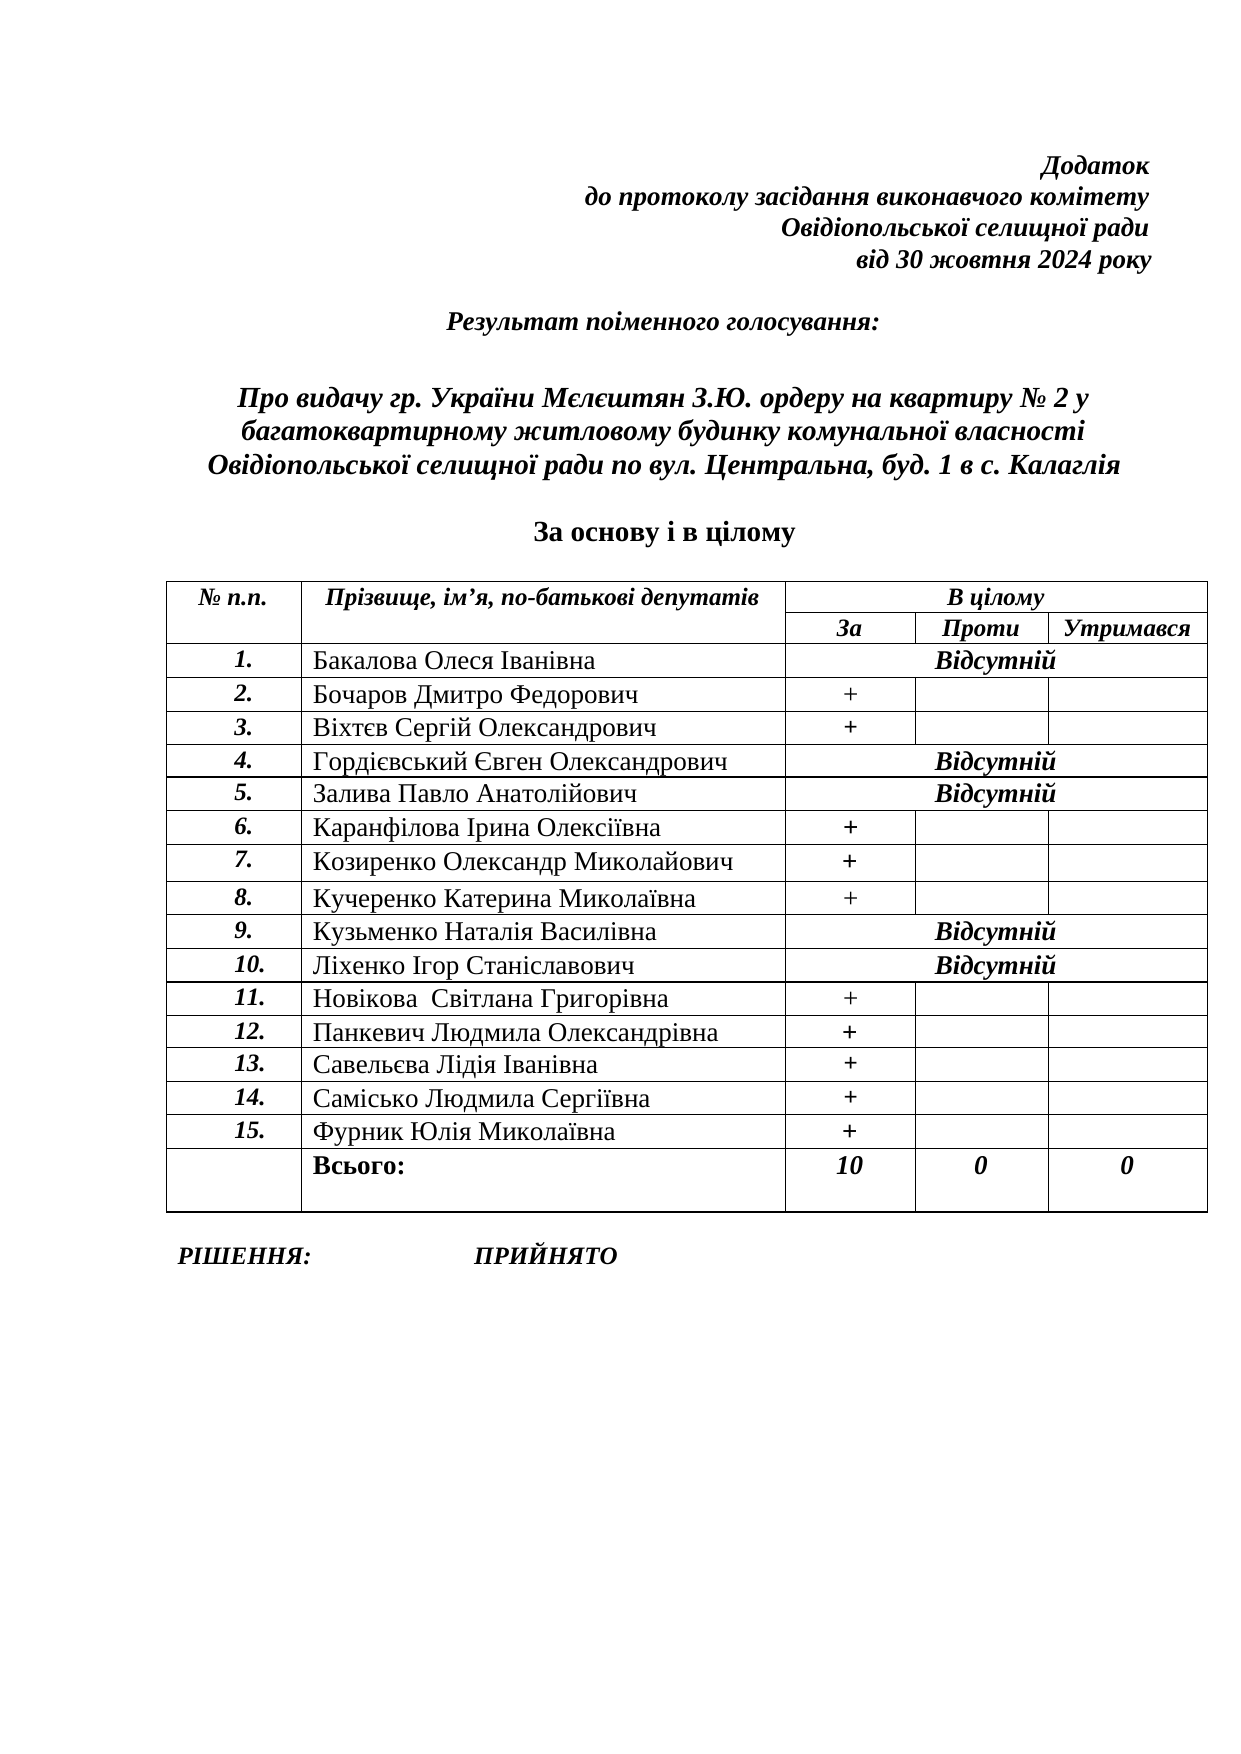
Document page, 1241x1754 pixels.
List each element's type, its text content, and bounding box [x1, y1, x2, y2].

table_cell Всього: [302, 1149, 785, 1211]
text РІШЕННЯ: ПРИЙНЯТО [177, 1241, 1152, 1270]
table_cell [1049, 1048, 1207, 1081]
table_cell [167, 1048, 301, 1081]
table_cell [916, 845, 1048, 881]
text Овідіопольської селищної ради [177, 212, 1152, 243]
table_cell [167, 778, 301, 810]
table_cell [167, 644, 301, 677]
table_cell [1049, 882, 1207, 914]
table_cell + [786, 712, 915, 744]
table_cell [916, 811, 1048, 843]
table_cell [1049, 712, 1207, 744]
table_cell [167, 983, 301, 1015]
table_cell Новікова Світлана Григорівна [302, 983, 785, 1015]
table_cell [167, 882, 301, 914]
table_cell + [786, 1115, 915, 1148]
table_cell [167, 745, 301, 776]
table_cell [1049, 811, 1207, 843]
table_cell Залива Павло Анатолійович [302, 778, 785, 810]
table_cell [167, 1082, 301, 1114]
table_cell [167, 712, 301, 744]
table_cell Савельєва Лідія Іванівна [302, 1048, 785, 1081]
text Результат поіменного голосування: [177, 305, 1152, 336]
table_cell [916, 678, 1048, 711]
table_cell Козиренко Олександр Миколайович [302, 845, 785, 881]
table_cell Відсутній [786, 778, 1207, 810]
table_cell [916, 882, 1048, 914]
table_cell [916, 1048, 1048, 1081]
table_cell + [786, 811, 915, 843]
table_header В цілому [786, 582, 1207, 612]
table_cell [167, 1016, 301, 1047]
table_cell [916, 1115, 1048, 1148]
table_cell Гордієвський Євген Олександрович [302, 745, 785, 776]
table_cell + [786, 845, 915, 881]
table_cell [167, 1149, 301, 1211]
table_cell Фурник Юлія Миколаївна [302, 1115, 785, 1148]
text до протоколу засідання виконавчого комітету [177, 180, 1152, 212]
table_cell Бочаров Дмитро Федорович [302, 678, 785, 711]
table_cell [1049, 1082, 1207, 1114]
table_cell [1049, 678, 1207, 711]
table_cell [167, 1115, 301, 1148]
table_cell Самісько Людмила Сергіївна [302, 1082, 785, 1114]
table_cell [916, 712, 1048, 744]
table_cell Кучеренко Катерина Миколаївна [302, 882, 785, 914]
text Про видачу гр. України Мєлєштян З.Ю. ордеру на квартиру № 2 у багатоквартирному житловому будинку комунальної власності Овідіопольської селищної ради по вул. Центральна, буд. 1 в с. Калаглія [177, 380, 1152, 480]
table_cell Відсутній [786, 745, 1207, 776]
table_cell 0 [1049, 1149, 1207, 1211]
table_cell [916, 1082, 1048, 1114]
table_cell Віхтєв Сергій Олександрович [302, 712, 785, 744]
table_cell Панкевич Людмила Олександрівна [302, 1016, 785, 1047]
table_cell Кузьменко Наталія Василівна [302, 915, 785, 948]
table_cell Проти [916, 613, 1048, 643]
table_cell Ліхенко Ігор Станіславович [302, 949, 785, 981]
table_cell Відсутній [786, 644, 1207, 677]
table_cell [167, 949, 301, 981]
table_cell [916, 1016, 1048, 1047]
table_cell За [786, 613, 915, 643]
table_cell [167, 915, 301, 948]
table_cell [1049, 983, 1207, 1015]
table_cell + [786, 1016, 915, 1047]
table_cell [1049, 845, 1207, 881]
table_cell + [786, 983, 915, 1015]
table_cell + [786, 1082, 915, 1114]
table_cell [167, 845, 301, 881]
table_cell 10 [786, 1149, 915, 1211]
table_cell Утримався [1049, 613, 1207, 643]
table_cell + [786, 1048, 915, 1081]
text від 30 жовтня 2024 року [177, 243, 1152, 274]
table_cell Каранфілова Ірина Олексіївна [302, 811, 785, 843]
table_cell [1049, 1115, 1207, 1148]
table_cell [167, 678, 301, 711]
table_cell Відсутній [786, 949, 1207, 981]
table_cell + [786, 678, 915, 711]
table_header № п.п. [167, 582, 301, 643]
table_cell [1049, 1016, 1207, 1047]
table_cell Відсутній [786, 915, 1207, 948]
table_cell + [786, 882, 915, 914]
table_cell 0 [916, 1149, 1048, 1211]
table_cell Бакалова Олеся Іванівна [302, 644, 785, 677]
text Додаток [177, 149, 1152, 180]
table_cell [916, 983, 1048, 1015]
table_header Прізвище, ім’я, по-батькові депутатів [302, 582, 785, 643]
text За основу і в цілому [177, 514, 1152, 547]
table_cell [167, 811, 301, 843]
